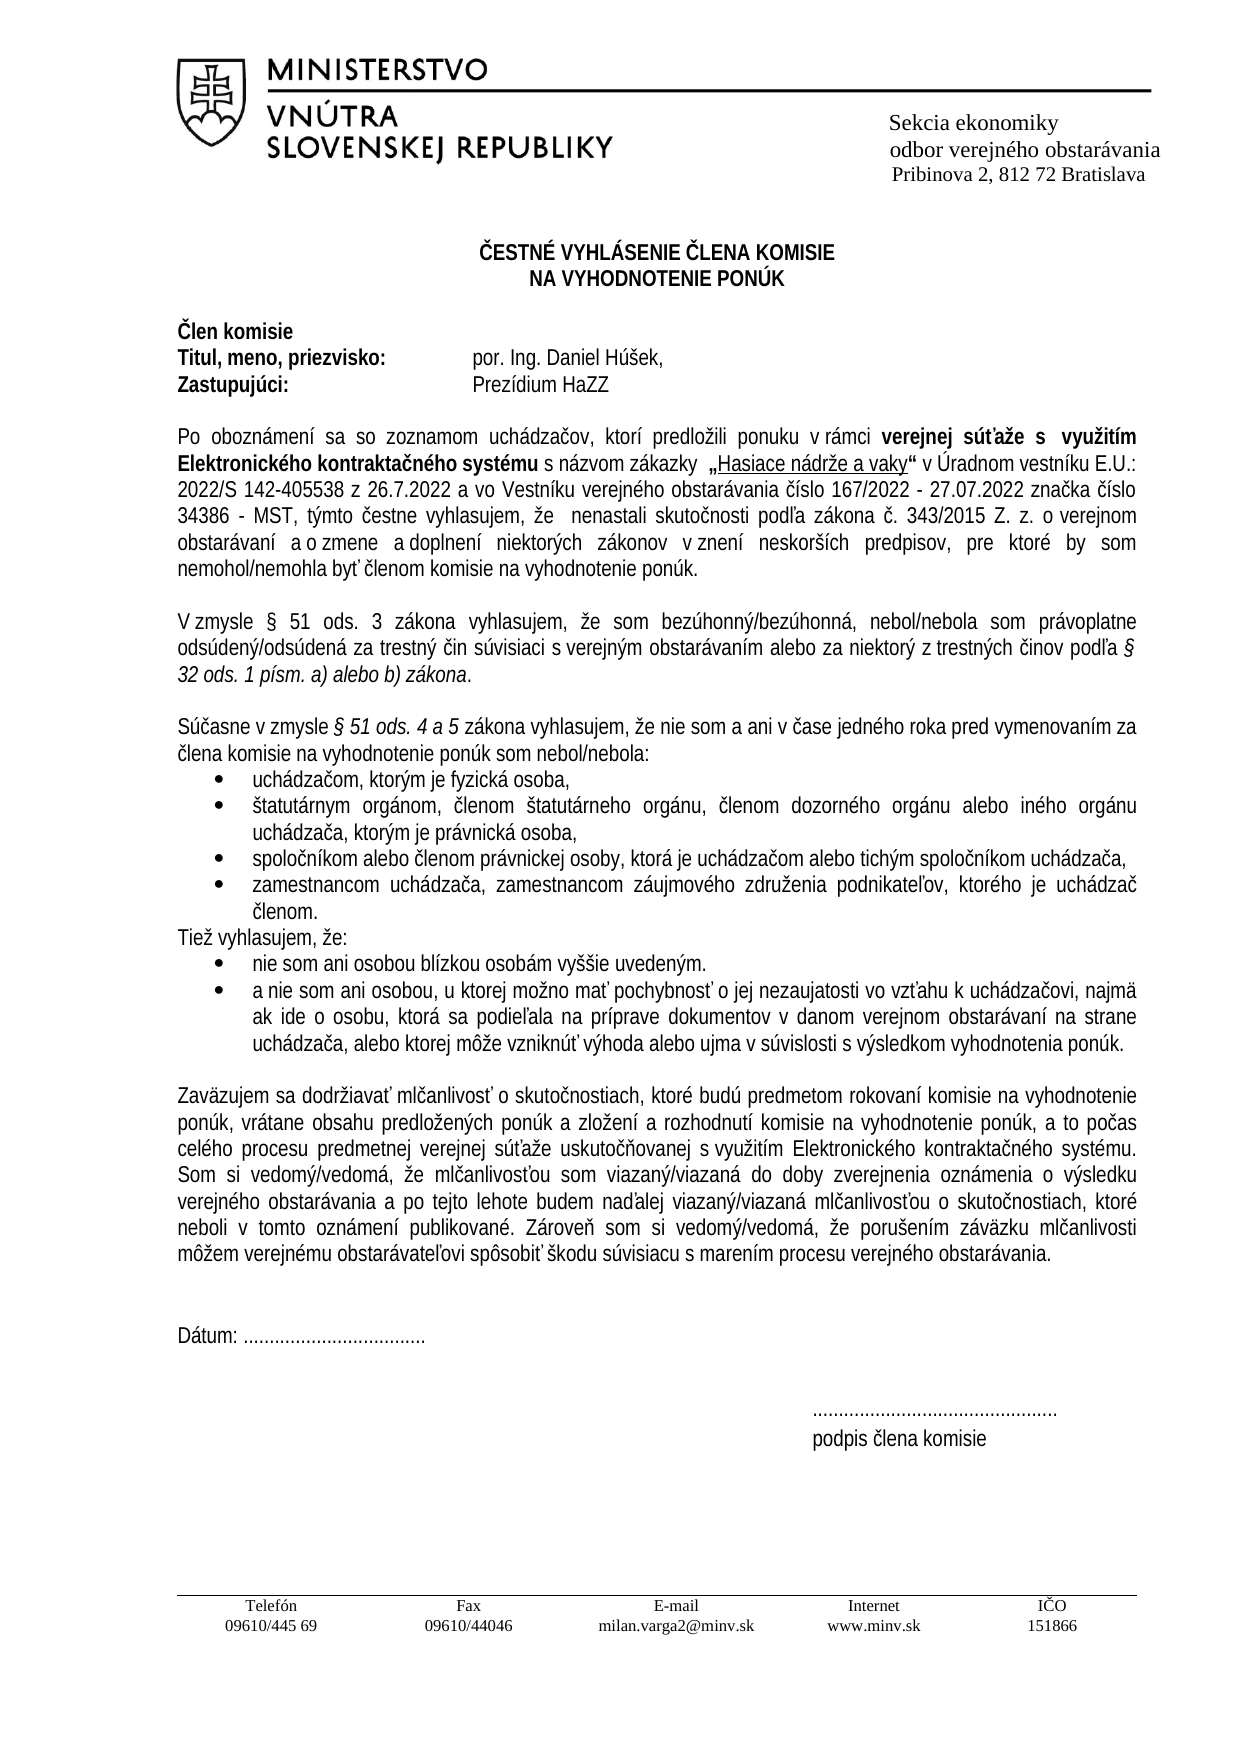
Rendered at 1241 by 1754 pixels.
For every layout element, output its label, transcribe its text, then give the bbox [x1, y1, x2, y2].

text Titul, meno, priezvisko: por. Ing. Daniel Húšek, [177, 344, 1137, 371]
list a nie som ani osobou, u ktorej možno mať pochybnosť o jej nezaujatosti vo vzťahu k uchádzačovi, najmä ak ide o osobu, ktorá sa podieľala na príprave dokumentov v danom verejnom obstarávaní na strane uchádzača, alebo ktorej môže vzniknúť výhoda alebo ujma v súvislosti s výsledkom vyhodnotenia ponúk. [215, 977, 1137, 1056]
picture [176, 58, 1152, 167]
list nie som ani osobou blízkou osobám vyššie uvedeným. [215, 950, 1137, 977]
list štatutárnym orgánom, členom štatutárneho orgánu, členom dozorného orgánu alebo iného orgánu uchádzača, ktorým je právnická osoba, [215, 792, 1137, 845]
text ............................................... podpis člena komisie [812, 1395, 1137, 1451]
list uchádzačom, ktorým je fyzická osoba, [215, 766, 1137, 792]
text Zastupujúci: Prezídium HaZZ [177, 371, 1137, 397]
text ČESTNÉ VYHLÁSENIE ČLENA KOMISIE [177, 239, 1137, 265]
text Po oboznámení sa so zoznamom uchádzačov, ktorí predložili ponuku v rámci verejnej súťaže s využitím Elektronického kontraktačného systému s názvom zákazky „Hasiace nádrže a vaky“ v Úradnom vestníku E.U.: 2022/S 142-405538 z 26.7.2022 a vo Vestníku verejného obstarávania číslo 167/2022 - 27.07.2022 značka číslo 34386 - MST, týmto čestne vyhlasujem, že nenastali skutočnosti podľa zákona č. 343/2015 Z. z. o verejnom obstarávaní a o zmene a doplnení niektorých zákonov v znení neskorších predpisov, pre ktoré by som nemohol/nemohla byť členom komisie na vyhodnotenie ponúk. [177, 423, 1137, 581]
text Dátum: ................................... [177, 1322, 1137, 1348]
list spoločníkom alebo členom právnickej osoby, ktorá je uchádzačom alebo tichým spoločníkom uchádzača, [215, 845, 1137, 871]
list Tiež vyhlasujem, že: [177, 924, 1137, 950]
text V zmysle § 51 ods. 3 zákona vyhlasujem, že som bezúhonný/bezúhonná, nebol/nebola som právoplatne odsúdený/odsúdená za trestný čin súvisiaci s verejným obstarávaním alebo za niektorý z trestných činov podľa § 32 ods. 1 písm. a) alebo b) zákona. [177, 608, 1137, 687]
text NA VYHODNOTENIE PONÚK [177, 265, 1137, 292]
text Člen komisie [177, 318, 1137, 344]
list zamestnancom uchádzača, zamestnancom záujmového združenia podnikateľov, ktorého je uchádzač členom. [215, 871, 1137, 924]
text Zaväzujem sa dodržiavať mlčanlivosť o skutočnostiach, ktoré budú predmetom rokovaní komisie na vyhodnotenie ponúk, vrátane obsahu predložených ponúk a zložení a rozhodnutí komisie na vyhodnotenie ponúk, a to počas celého procesu predmetnej verejnej súťaže uskutočňovanej s využitím Elektronického kontraktačného systému. Som si vedomý/vedomá, že mlčanlivosťou som viazaný/viazaná do doby zverejnenia oznámenia o výsledku verejného obstarávania a po tejto lehote budem naďalej viazaný/viazaná mlčanlivosťou o skutočnostiach, ktoré neboli v tomto oznámení publikované. Zároveň som si vedomý/vedomá, že porušením záväzku mlčanlivosti môžem verejnému obstarávateľovi spôsobiť škodu súvisiacu s marením procesu verejného obstarávania. [177, 1082, 1137, 1267]
text Súčasne v zmysle § 51 ods. 4 a 5 zákona vyhlasujem, že nie som a ani v čase jedného roka pred vymenovaním za člena komisie na vyhodnotenie ponúk som nebol/nebola: [177, 713, 1137, 766]
